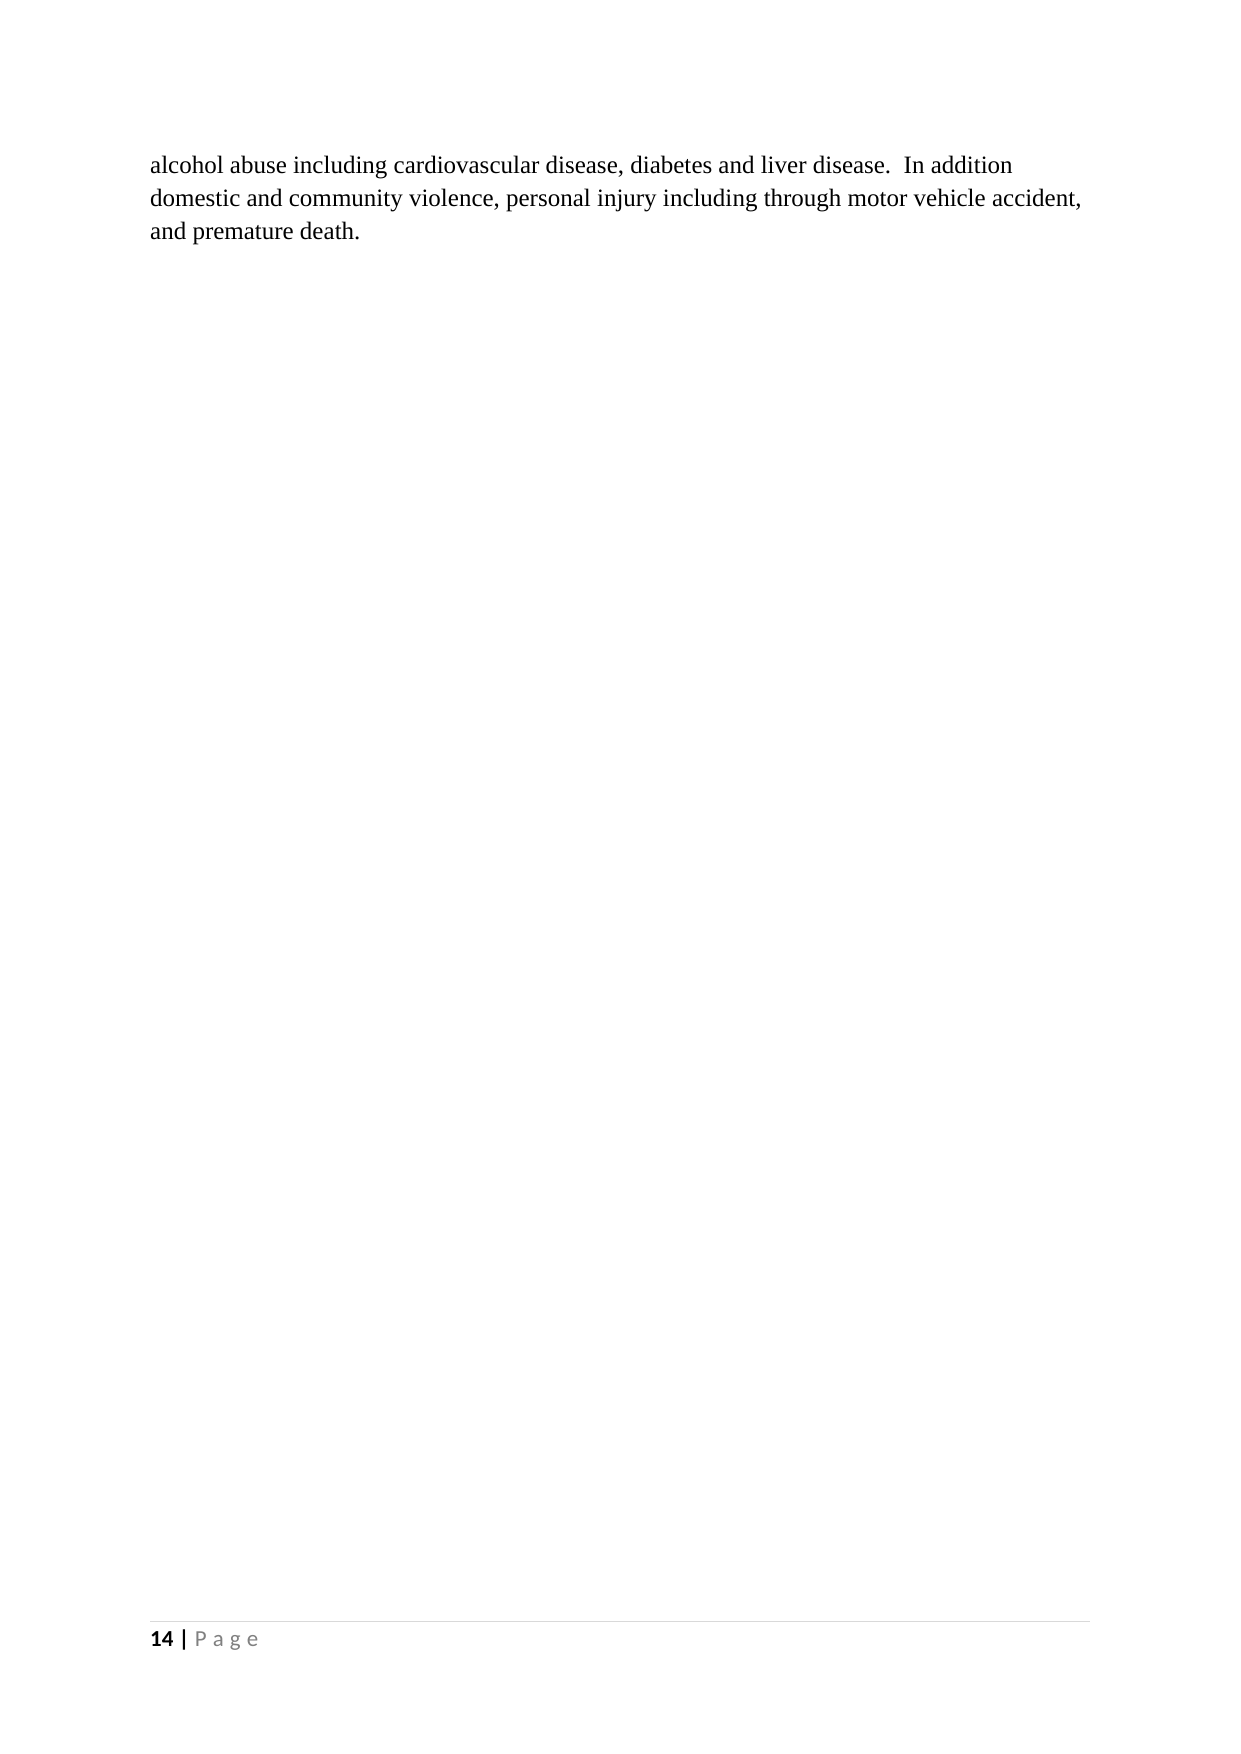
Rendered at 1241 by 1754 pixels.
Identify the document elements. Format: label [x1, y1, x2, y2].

text [150, 150, 1090, 245]
